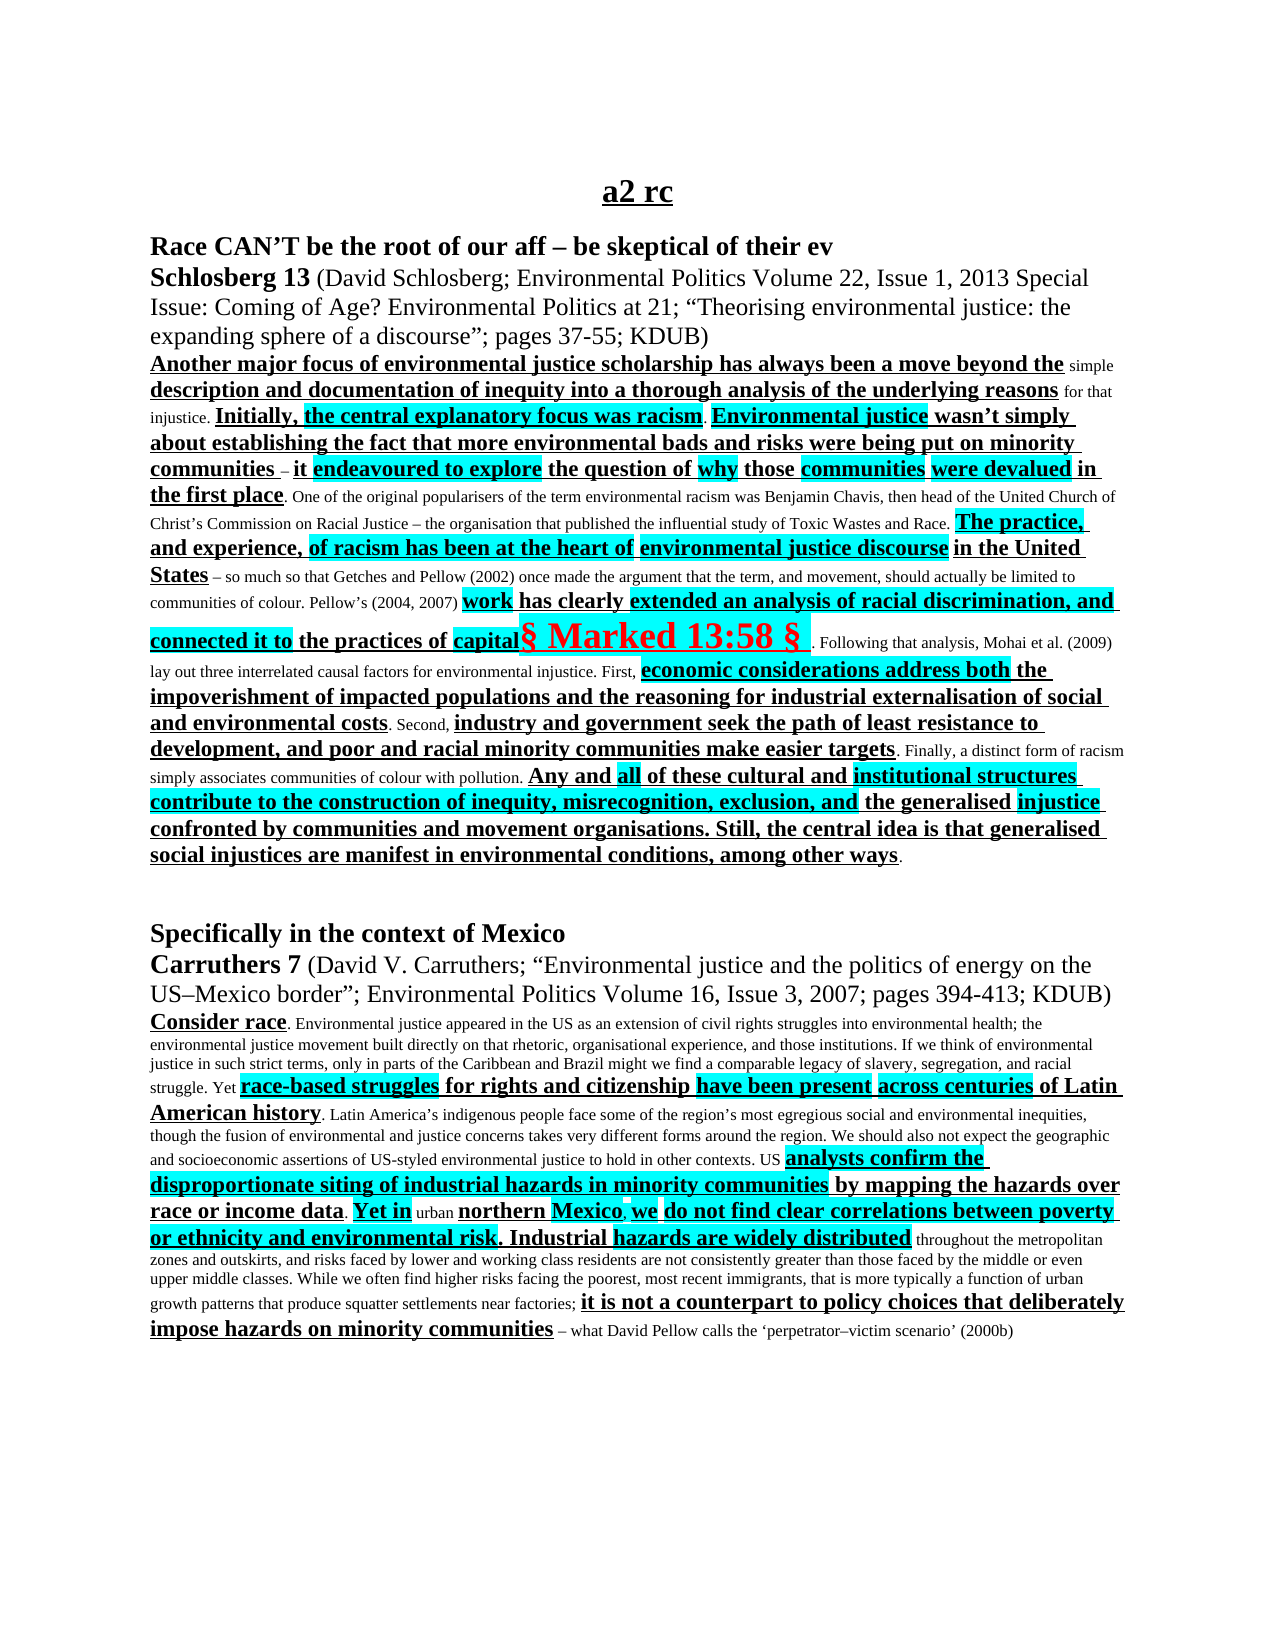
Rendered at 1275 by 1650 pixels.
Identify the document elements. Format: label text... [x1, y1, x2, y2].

subtitle Specifically in the context of Mexico [150, 917, 1125, 948]
subtitle Race CAN’T be the root of our aff – be skeptical of their ev [150, 230, 1125, 261]
text Carruthers 7 (David V. Carruthers; “Environmental justice and the politics of energy on the US–Mexico border”; Environmental Politics Volume 16, Issue 3, 2007; pages 394-413; KDUB) [150, 948, 1125, 1008]
text Consider race. Environmental justice appeared in the US as an extension of civil rights struggles into environmental health; the environmental justice movement built directly on that rhetoric, organisational experience, and those institutions. If we think of environmental justice in such strict terms, only in parts of the Caribbean and Brazil might we find a comparable legacy of slavery, segregation, and racial struggle. Yet race-based struggles for rights and citizenship have been present across centuries of Latin American history. Latin America’s indigenous people face some of the region’s most egregious social and environmental inequities, though the fusion of environmental and justice concerns takes very different forms around the region. We should also not expect the geographic and socioeconomic assertions of US-styled environmental justice to hold in other contexts. US analysts confirm the disproportionate siting of industrial hazards in minority communities by mapping the hazards over race or income data. Yet in urban northern Mexico, we do not find clear correlations between poverty or ethnicity and environmental risk. Industrial hazards are widely distributed throughout the metropolitan zones and outskirts, and risks faced by lower and working class residents are not consistently greater than those faced by the middle or even upper middle classes. While we often find higher risks facing the poorest, most recent immigrants, that is more typically a function of urban growth patterns that produce squatter settlements near factories; it is not a counterpart to policy choices that deliberately impose hazards on minority communities – what David Pellow calls the ‘perpetrator–victim scenario’ (2000b) [150, 1008, 1125, 1341]
text Another major focus of environmental justice scholarship has always been a move beyond the simple description and documentation of inequity into a thorough analysis of the underlying reasons for that injustice. Initially, the central explanatory focus was racism. Environmental justice wasn’t simply about establishing the fact that more environmental bads and risks were being put on minority communities – it endeavoured to explore the question of why those communities were devalued in the first place. One of the original popularisers of the term environmental racism was Benjamin Chavis, then head of the United Church of Christ’s Commission on Racial Justice – the organisation that published the influential study of Toxic Wastes and Race. The practice, and experience, of racism has been at the heart of environmental justice discourse in the United States – so much so that Getches and Pellow (2002) once made the argument that the term, and movement, should actually be limited to communities of colour. Pellow’s (2004, 2007) work has clearly extended an analysis of racial discrimination, and connected it to the practices of capital§ Marked 13:58 § . Following that analysis, Mohai et al. (2009) lay out three interrelated causal factors for environmental injustice. First, economic considerations address both the impoverishment of impacted populations and the reasoning for industrial externalisation of social and environmental costs. Second, industry and government seek the path of least resistance to development, and poor and racial minority communities make easier targets. Finally, a distinct form of racism simply associates communities of colour with pollution. Any and all of these cultural and institutional structures contribute to the construction of inequity, misrecognition, exclusion, and the generalised injustice confronted by communities and movement organisations. Still, the central idea is that generalised social injustices are manifest in environmental conditions, among other ways. [150, 350, 1125, 867]
text Schlosberg 13 (David Schlosberg; Environmental Politics Volume 22, Issue 1, 2013 Special Issue: Coming of Age? Environmental Politics at 21; “Theorising environmental justice: the expanding sphere of a discourse”; pages 37-55; KDUB) [150, 261, 1125, 350]
subtitle a2 rc [150, 171, 1125, 209]
